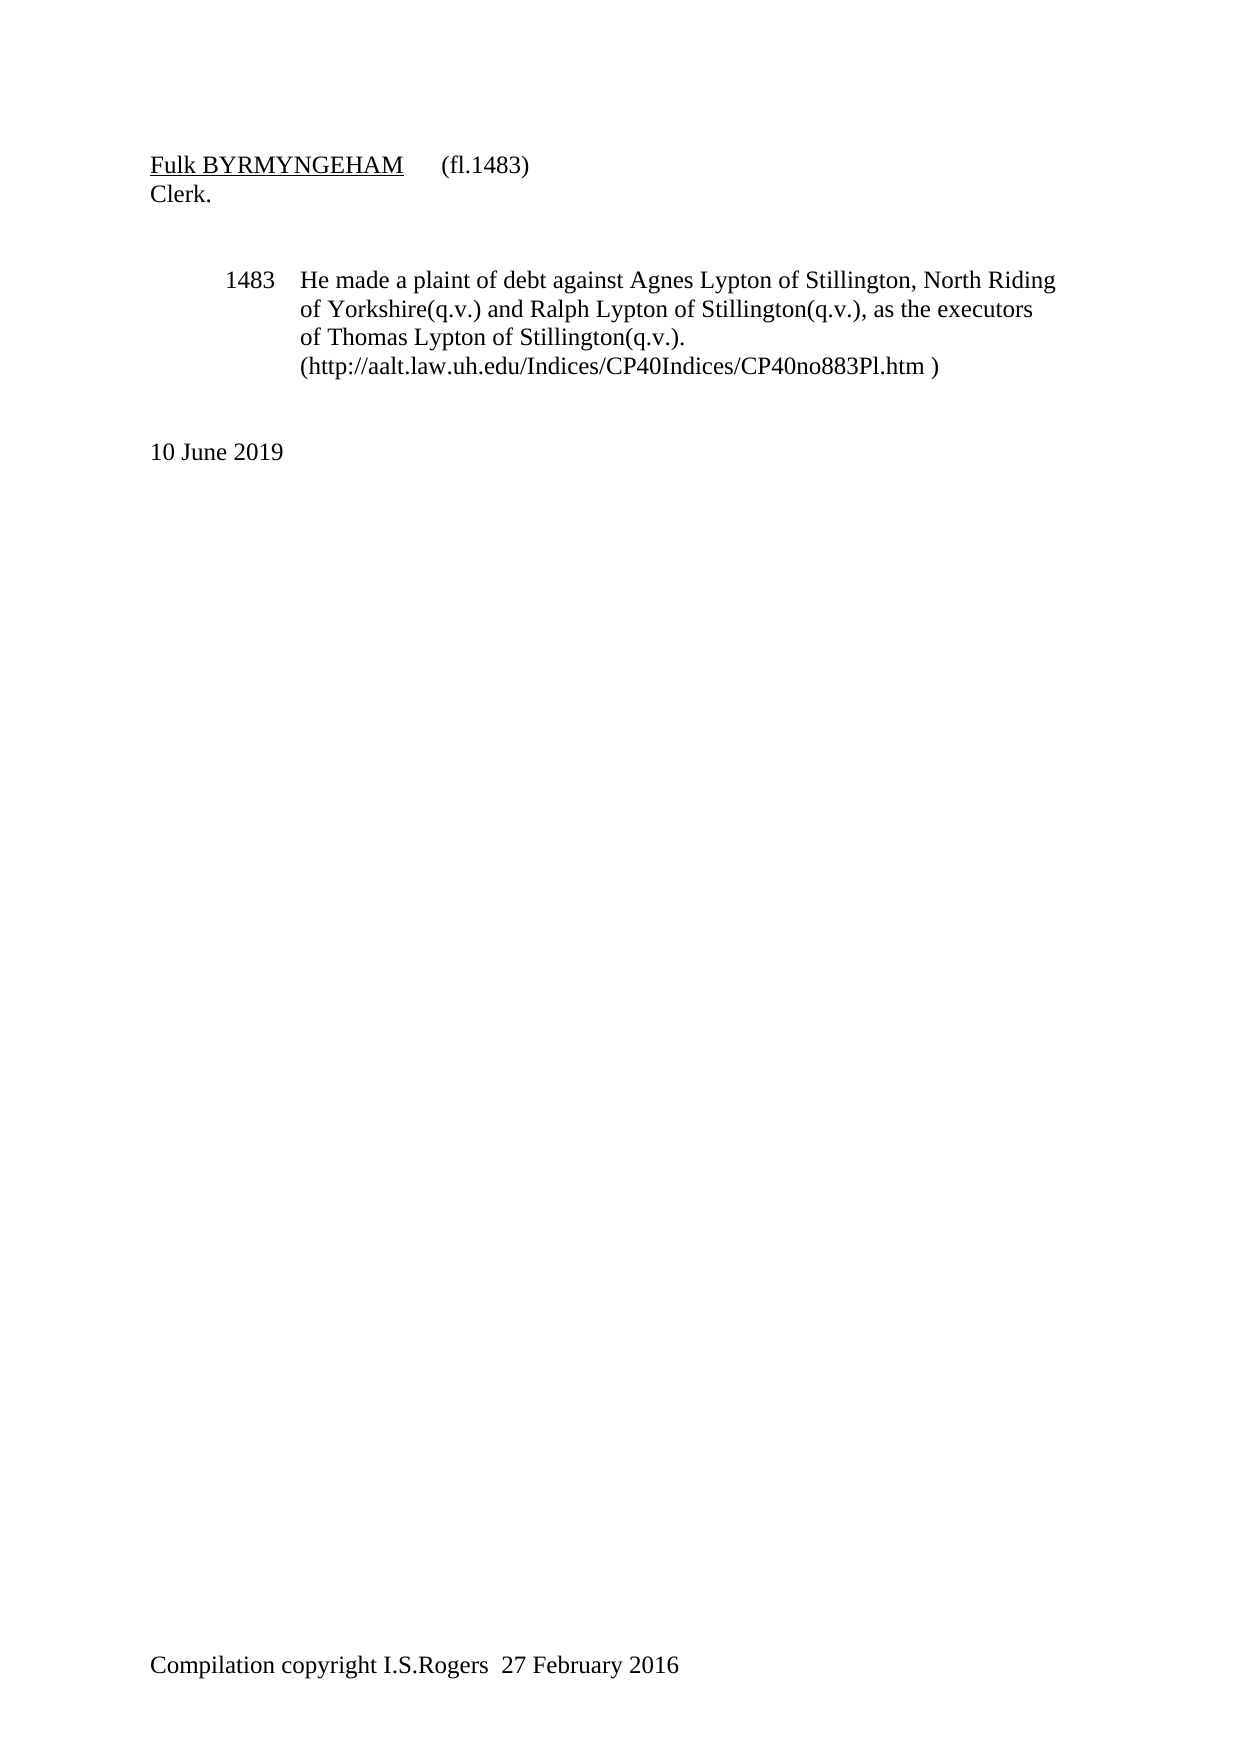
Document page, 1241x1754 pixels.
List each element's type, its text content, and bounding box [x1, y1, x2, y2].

text of Thomas Lypton of Stillington(q.v.). [150, 322, 1090, 351]
text of Yorkshire(q.v.) and Ralph Lypton of Stillington(q.v.), as the executors [150, 294, 1090, 322]
text Fulk BYRMYNGEHAM (fl.1483) [150, 150, 1090, 179]
text Clerk. [150, 179, 1090, 207]
text 1483 He made a plaint of debt against Agnes Lypton of Stillington, North Riding [150, 265, 1090, 294]
text (http://aalt.law.uh.edu/Indices/CP40Indices/CP40no883Pl.htm ) [225, 351, 1090, 380]
text 10 June 2019 [150, 437, 1090, 466]
